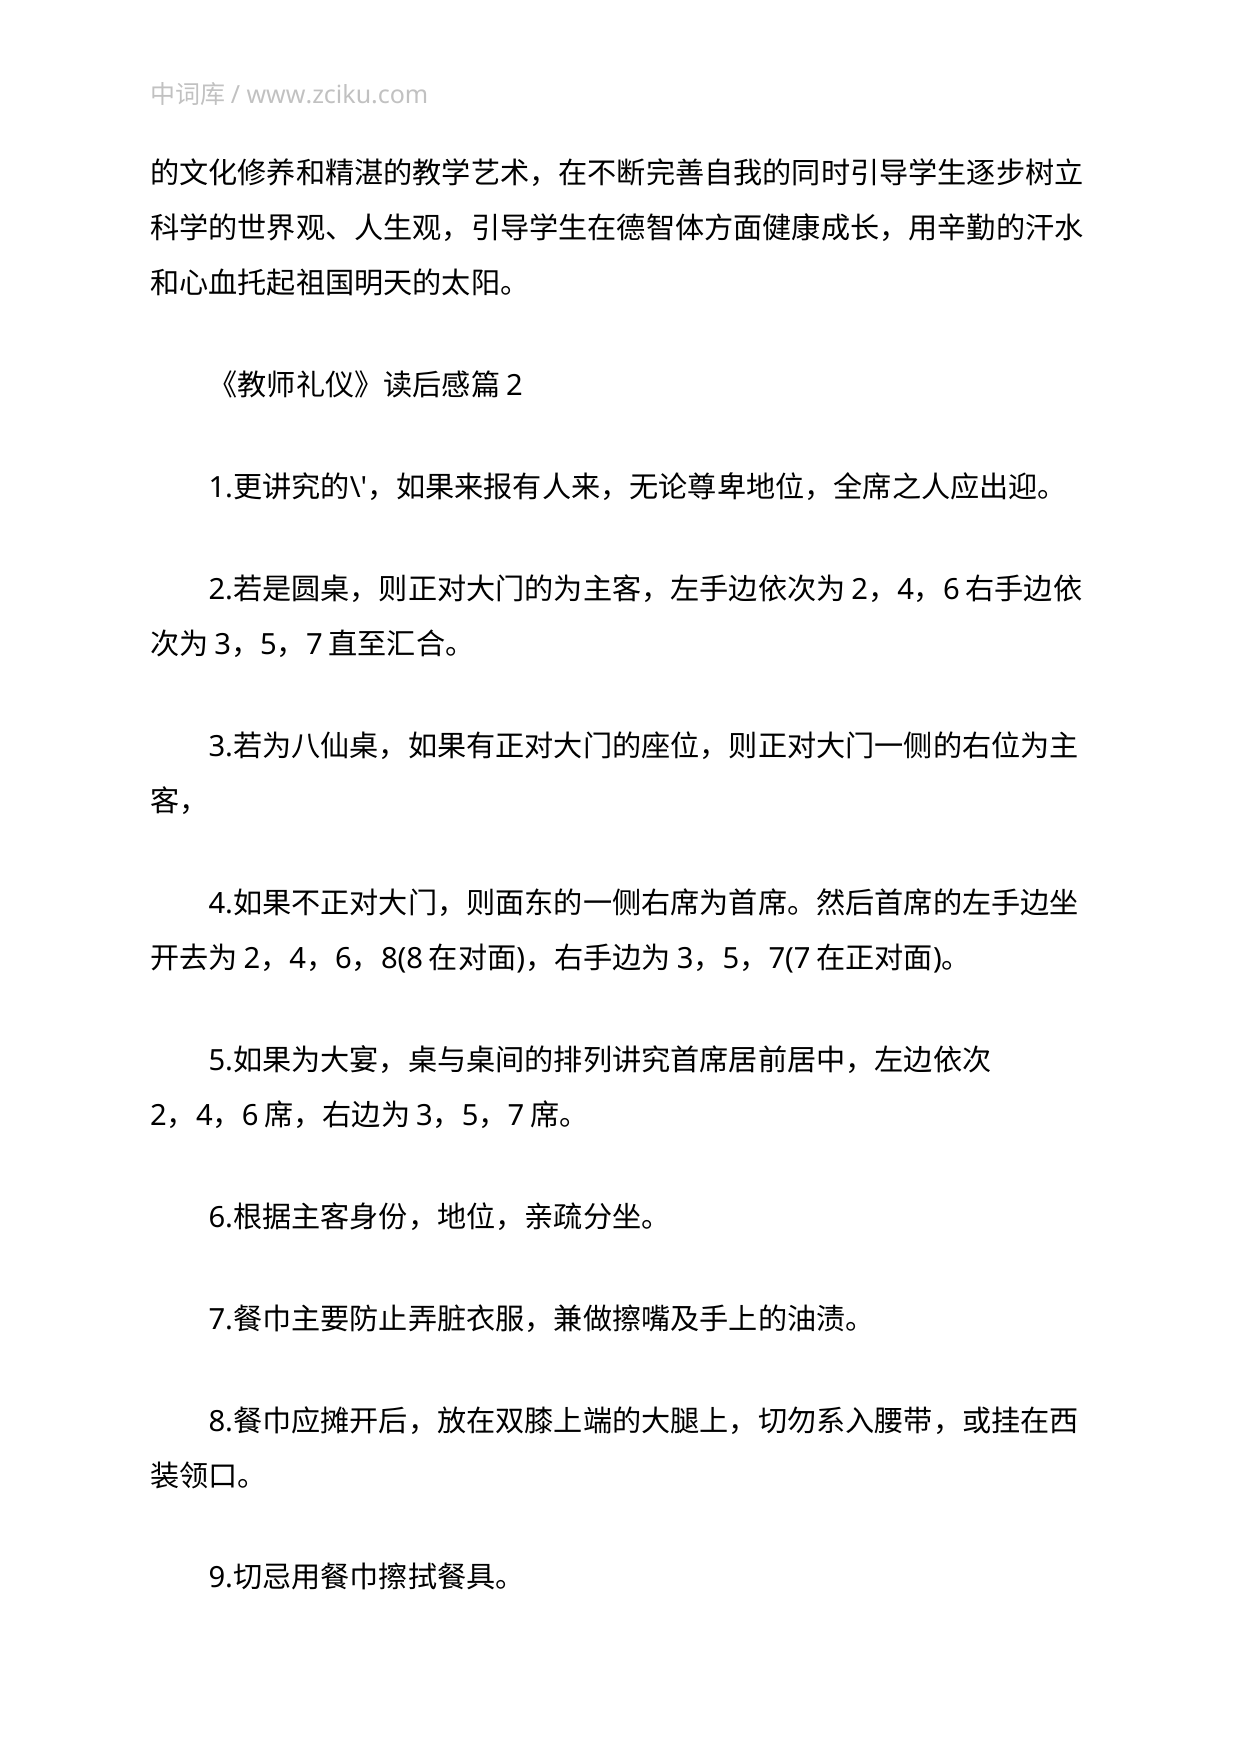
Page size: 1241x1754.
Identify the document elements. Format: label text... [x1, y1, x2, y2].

text 2.若是圆桌，则正对大门的为主客，左手边依次为2，4，6右手边依次为3，5，7直至汇合。 [150, 566, 1090, 663]
text 6.根据主客身份，地位，亲疏分坐。 [150, 1193, 1090, 1236]
text 5.如果为大宴，桌与桌间的排列讲究首席居前居中，左边依次2，4，6席，右边为3，5，7席。 [150, 1036, 1090, 1134]
text 4.如果不正对大门，则面东的一侧右席为首席。然后首席的左手边坐开去为2，4，6，8(8在对面)，右手边为3，5，7(7在正对面)。 [150, 879, 1090, 977]
text 《教师礼仪》读后感篇2 [150, 362, 1090, 404]
text 1.更讲究的\'，如果来报有人来，无论尊卑地位，全席之人应出迎。 [150, 463, 1090, 506]
text 3.若为八仙桌，如果有正对大门的座位，则正对大门一侧的右位为主客， [150, 722, 1090, 820]
text 7.餐巾主要防止弄脏衣服，兼做擦嘴及手上的油渍。 [150, 1295, 1090, 1338]
text 8.餐巾应摊开后，放在双膝上端的大腿上，切勿系入腰带，或挂在西装领口。 [150, 1397, 1090, 1494]
text 9.切忌用餐巾擦拭餐具。 [150, 1554, 1090, 1596]
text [150, 150, 1090, 302]
